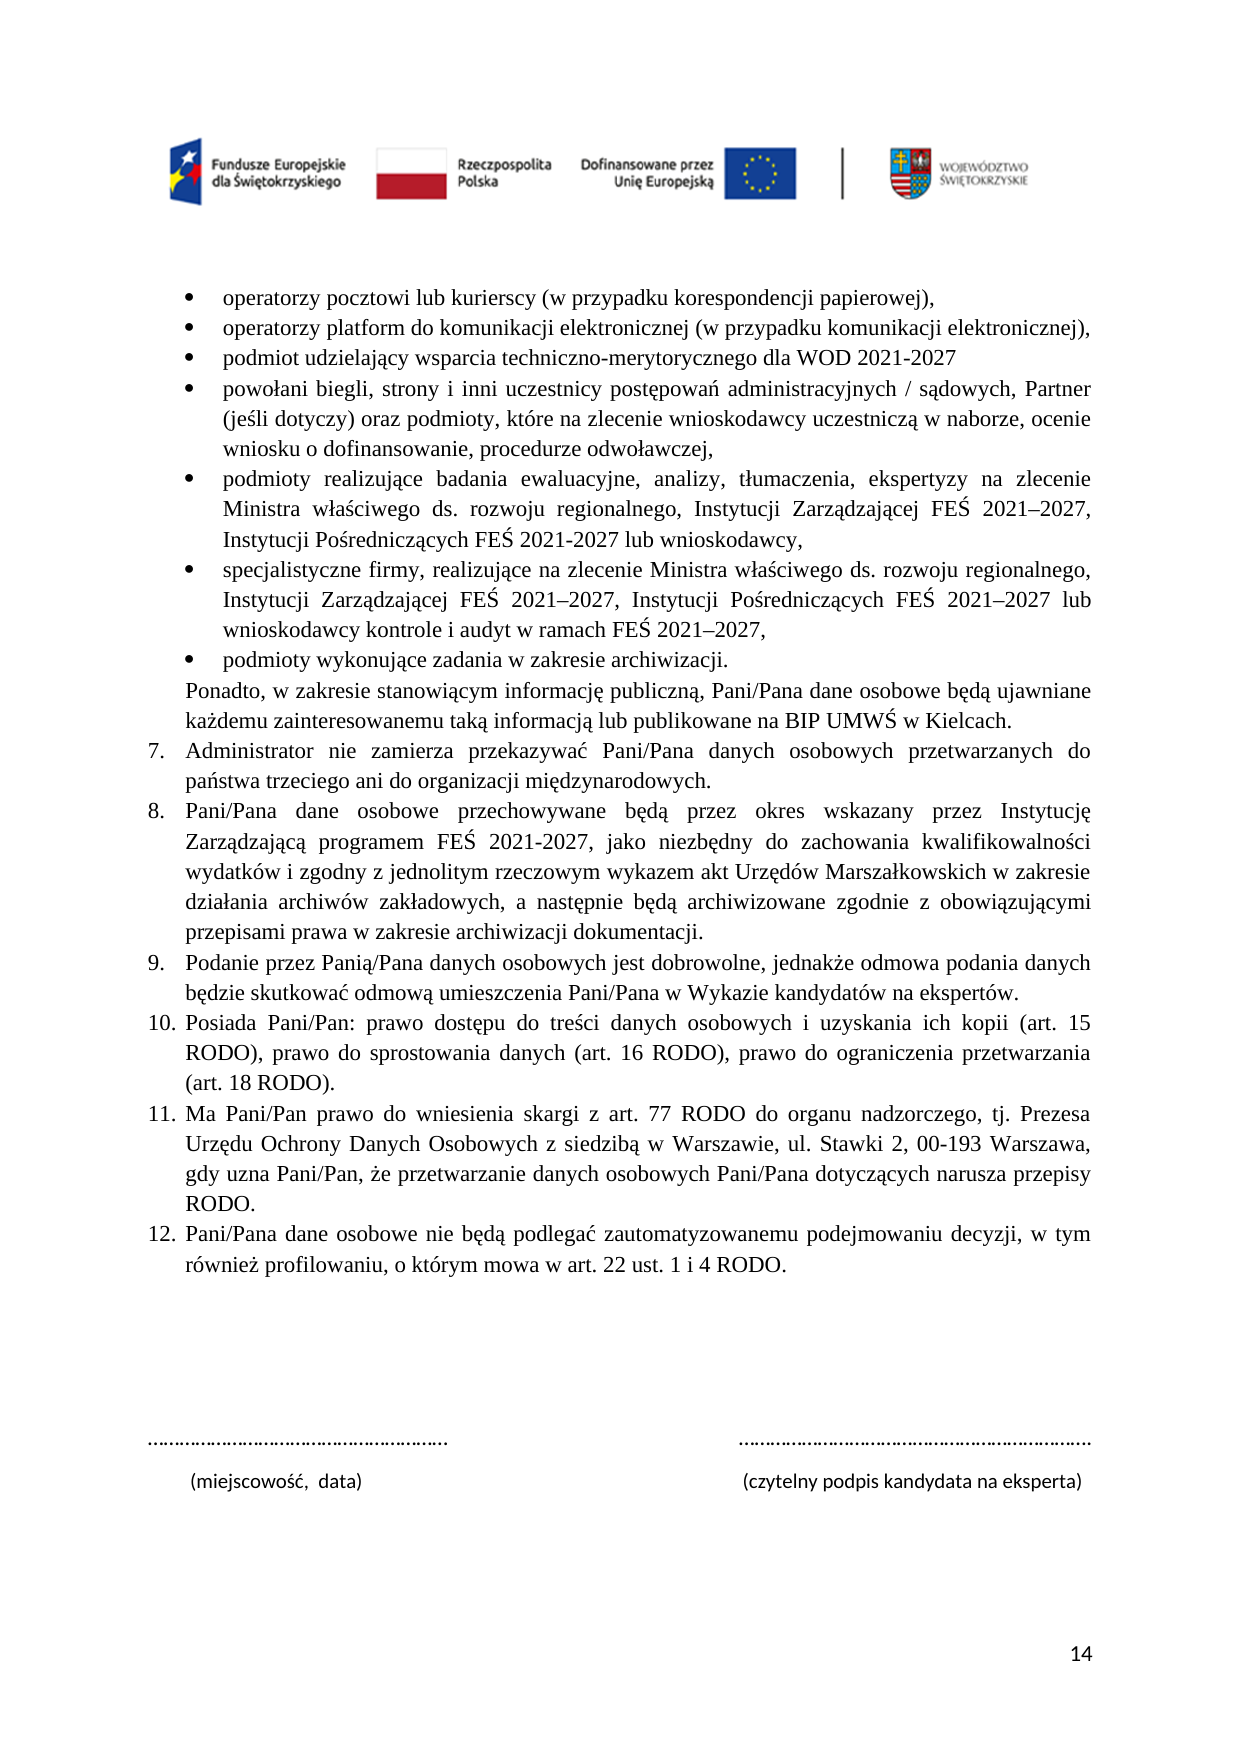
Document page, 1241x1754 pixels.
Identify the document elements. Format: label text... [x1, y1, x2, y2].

list podmioty realizujące badania ewaluacyjne, analizy, tłumaczenia, ekspertyzy na zlecenie Ministra właściwego ds. rozwoju regionalnego, Instytucji Zarządzającej FEŚ 2021–2027, Instytucji Pośredniczących FEŚ 2021-2027 lub wnioskodawcy, [185, 465, 1092, 552]
list specjalistyczne firmy, realizujące na zlecenie Ministra właściwego ds. rozwoju regionalnego, Instytucji Zarządzającej FEŚ 2021–2027, Instytucji Pośredniczących FEŚ 2021–2027 lub wnioskodawcy kontrole i audyt w ramach FEŚ 2021–2027, [185, 556, 1092, 643]
list operatorzy pocztowi lub kurierscy (w przypadku korespondencji papierowej), [185, 284, 1092, 310]
list Administrator nie zamierza przekazywać Pani/Pana danych osobowych przetwarzanych do państwa trzeciego ani do organizacji międzynarodowych. [148, 737, 1092, 794]
list Pani/Pana dane osobowe nie będą podlegać zautomatyzowanemu podejmowaniu decyzji, w tym również profilowaniu, o którym mowa w art. 22 ust. 1 i 4 RODO. [148, 1221, 1092, 1277]
text Ponadto, w zakresie stanowiącym informację publiczną, Pani/Pana dane osobowe będą ujawniane każdemu zainteresowanemu taką informacją lub publikowane na BIP UMWŚ w Kielcach. [185, 677, 1092, 733]
picture [158, 124, 1036, 219]
list powołani biegli, strony i inni uczestnicy postępowań administracyjnych / sądowych, Partner (jeśli dotyczy) oraz podmioty, które na zlecenie wnioskodawcy uczestniczą w naborze, ocenie wniosku o dofinansowanie, procedurze odwoławczej, [185, 375, 1092, 461]
list podmiot udzielający wsparcia techniczno-merytorycznego dla WOD 2021-2027 [185, 344, 1092, 371]
list Pani/Pana dane osobowe przechowywane będą przez okres wskazany przez Instytucję Zarządzającą programem FEŚ 2021-2027, jako niezbędny do zachowania kwalifikowalności wydatków i zgodny z jednolitym rzeczowym wykazem akt Urzędów Marszałkowskich w zakresie działania archiwów zakładowych, a następnie będą archiwizowane zgodnie z obowiązującymi przepisami prawa w zakresie archiwizacji dokumentacji. [148, 798, 1092, 945]
text ………………………………………………… …………………………………………………………. [148, 1423, 1092, 1451]
list podmioty wykonujące zadania w zakresie archiwizacji. [185, 647, 1092, 673]
list Ma Pani/Pan prawo do wniesienia skargi z art. 77 RODO do organu nadzorczego, tj. Prezesa Urzędu Ochrony Danych Osobowych z siedzibą w Warszawie, ul. Stawki 2, 00-193 Warszawa, gdy uzna Pani/Pan, że przetwarzanie danych osobowych Pani/Pana dotyczących narusza przepisy RODO. [148, 1100, 1092, 1217]
list Podanie przez Panią/Pana danych osobowych jest dobrowolne, jednakże odmowa podania danych będzie skutkować odmową umieszczenia Pani/Pana w Wykazie kandydatów na ekspertów. [148, 949, 1092, 1005]
list operatorzy platform do komunikacji elektronicznej (w przypadku komunikacji elektronicznej), [185, 314, 1092, 341]
text (miejscowość, data) (czytelny podpis kandydata na eksperta) [148, 1468, 1092, 1493]
list Posiada Pani/Pan: prawo dostępu do treści danych osobowych i uzyskania ich kopii (art. 15 RODO), prawo do sprostowania danych (art. 16 RODO), prawo do ograniczenia przetwarzania (art. 18 RODO). [148, 1009, 1092, 1096]
